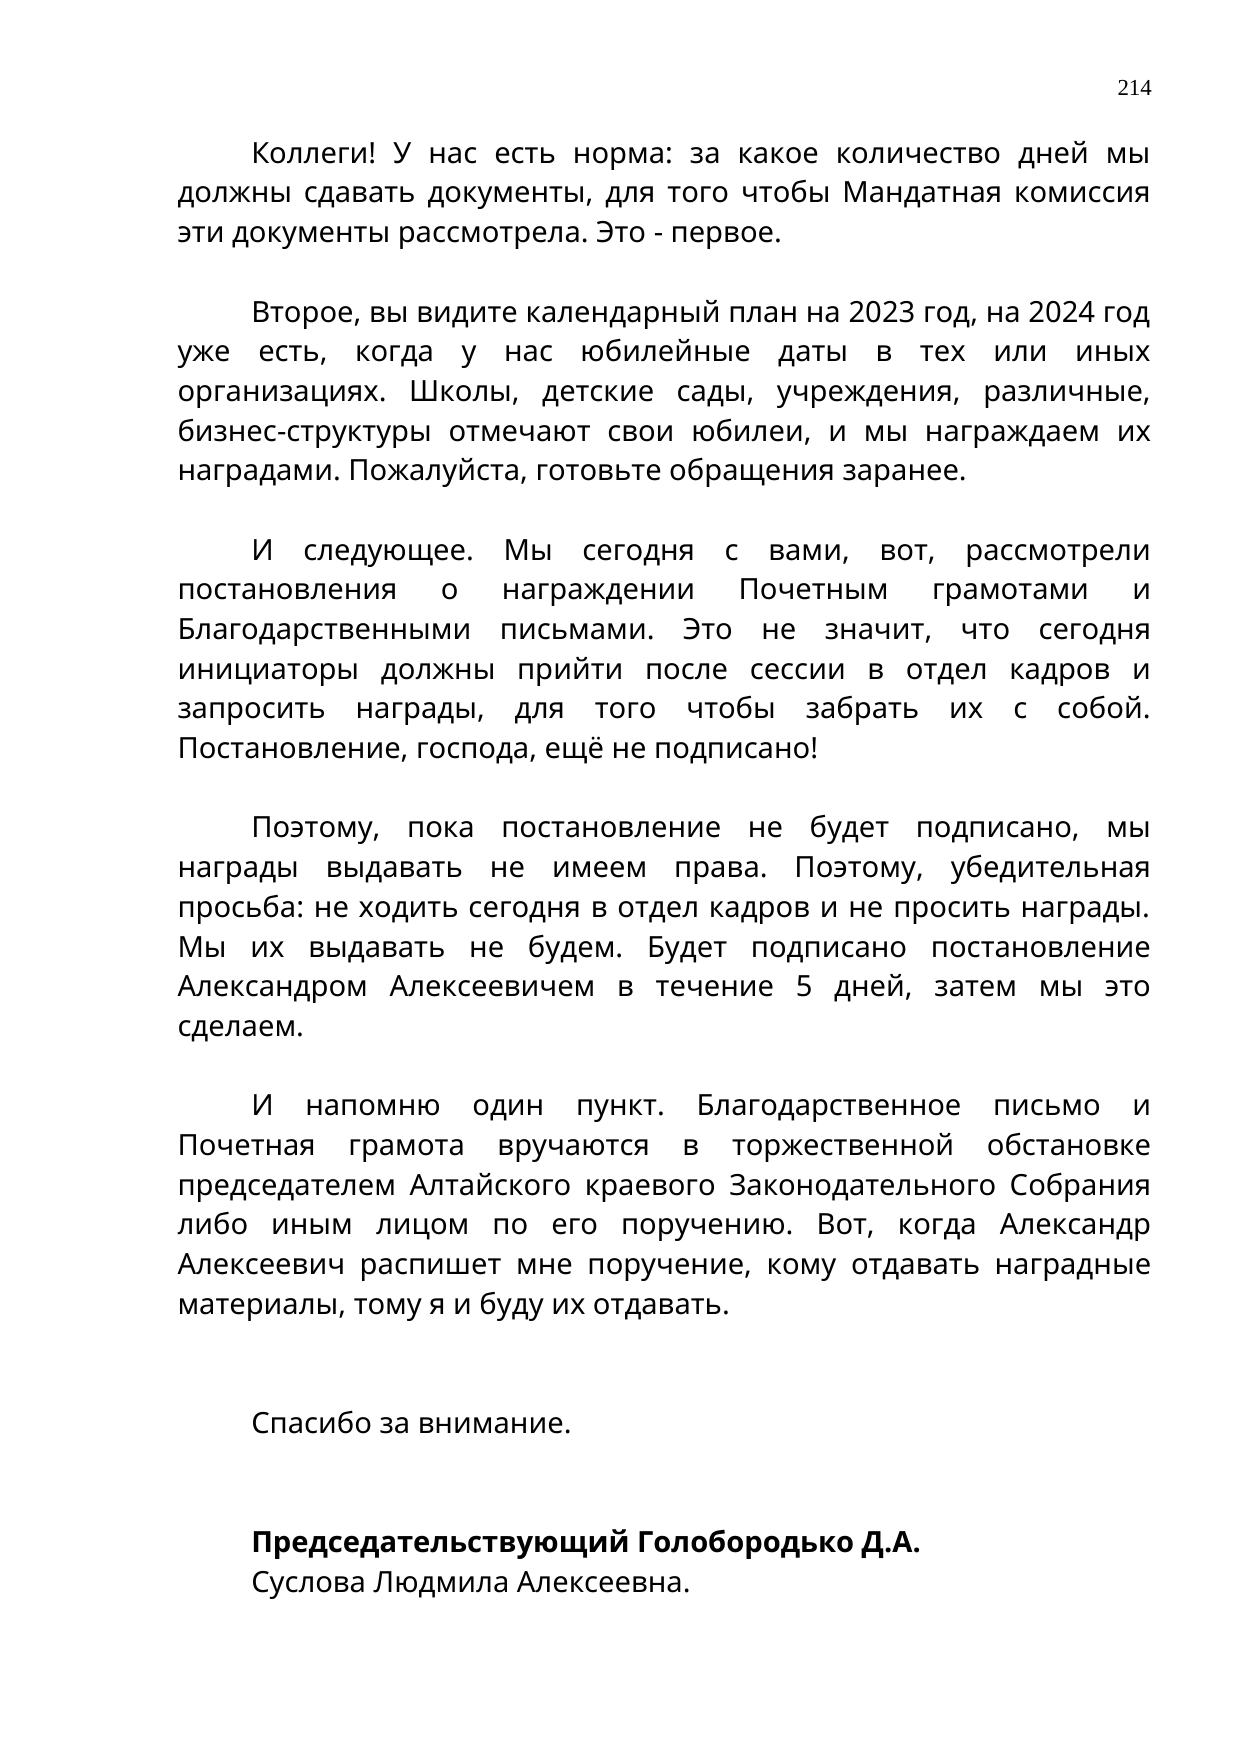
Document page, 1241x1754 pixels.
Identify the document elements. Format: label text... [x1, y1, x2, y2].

text Спасибо за внимание. [177, 1402, 1152, 1442]
text Председательствующий Голобородько Д.А. [177, 1521, 1152, 1561]
text Суслова Людмила Алексеевна. [177, 1561, 1152, 1601]
text Второе, вы видите календарный план на 2023 год, на 2024 год уже есть, когда у нас юбилейные даты в тех или иных организациях. Школы, детские сады, учреждения, различные, бизнес-структуры отмечают свои юбилеи, и мы награждаем их наградами. Пожалуйста, готовьте обращения заранее. [177, 291, 1152, 489]
text И следующее. Мы сегодня с вами, вот, рассмотрели постановления о награждении Почетным грамотами и Благодарственными письмами. Это не значит, что сегодня инициаторы должны прийти после сессии в отдел кадров и запросить награды, для того чтобы забрать их с собой. Постановление, господа, ещё не подписано! [177, 529, 1152, 767]
text И напомню один пункт. Благодарственное письмо и Почетная грамота вручаются в торжественной обстановке председателем Алтайского краевого Законодательного Собрания либо иным лицом по его поручению. Вот, когда Александр Алексеевич распишет мне поручение, кому отдавать наградные материалы, тому я и буду их отдавать. [177, 1084, 1152, 1323]
text Коллеги! У нас есть норма: за какое количество дней мы должны сдавать документы, для того чтобы Мандатная комиссия эти документы рассмотрела. Это - первое. [177, 132, 1152, 251]
text Поэтому, пока постановление не будет подписано, мы награды выдавать не имеем права. Поэтому, убедительная просьба: не ходить сегодня в отдел кадров и не просить награды. Мы их выдавать не будем. Будет подписано постановление Александром Алексеевичем в течение 5 дней, затем мы это сделаем. [177, 807, 1152, 1045]
